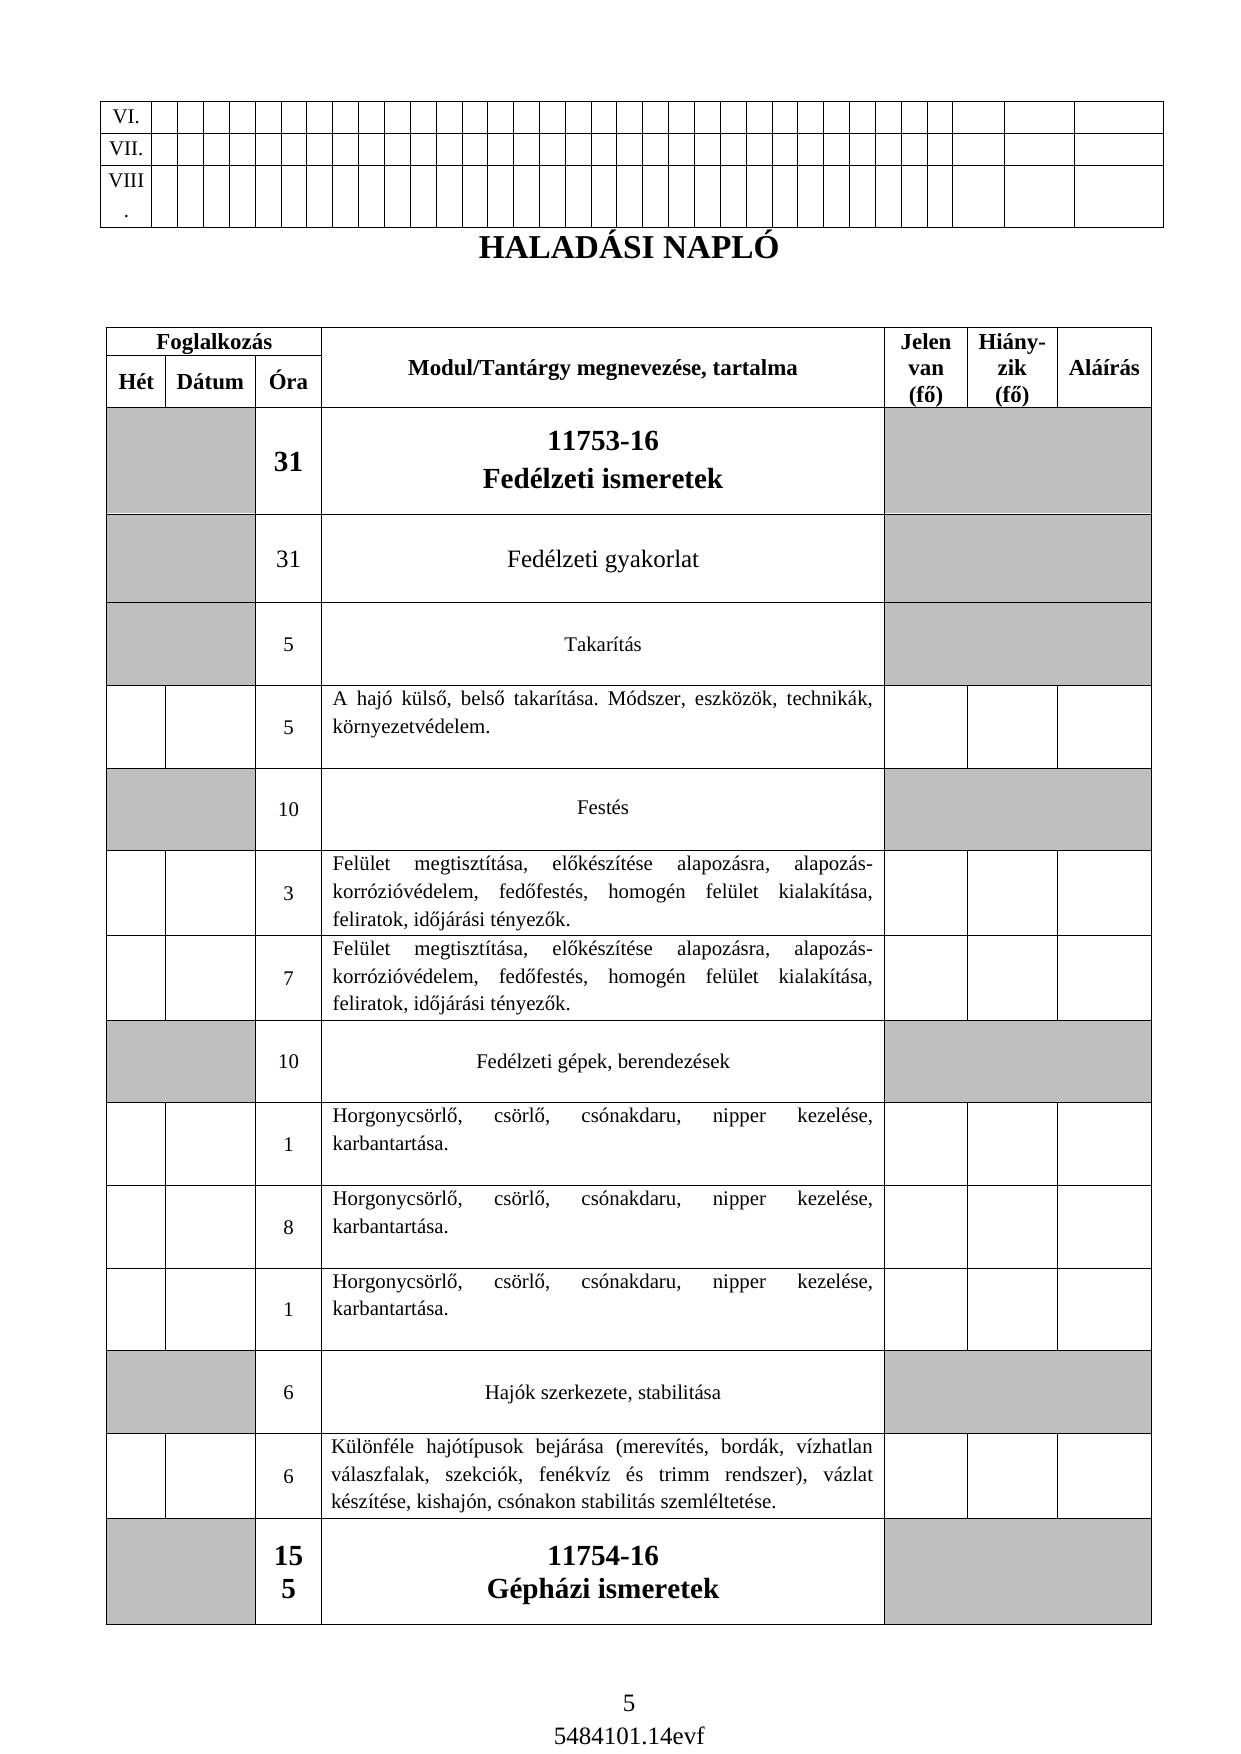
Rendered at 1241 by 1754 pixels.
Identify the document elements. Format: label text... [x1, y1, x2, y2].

table_cell [307, 166, 332, 227]
table_cell [1058, 1186, 1151, 1268]
table_cell [107, 1186, 165, 1268]
table_cell 5 [256, 603, 321, 685]
table_cell [166, 1103, 255, 1185]
table_cell [773, 102, 797, 133]
table_header Modul/Tantárgy megnevezése, tartalma [322, 328, 884, 407]
table_cell [885, 1351, 1151, 1433]
table_cell [773, 134, 797, 164]
table_cell [1058, 1103, 1151, 1185]
table_cell [876, 166, 901, 227]
table_cell [107, 603, 255, 685]
table_cell [824, 102, 849, 133]
table_cell [902, 134, 927, 164]
table_cell [566, 166, 591, 227]
table_cell [333, 166, 358, 227]
table_cell [824, 134, 849, 164]
table_cell [885, 1434, 967, 1518]
table_cell [411, 134, 436, 164]
table_cell [902, 102, 927, 133]
table_cell [669, 134, 694, 164]
table_cell [721, 102, 746, 133]
table_cell 10 [256, 769, 321, 850]
table_cell [437, 166, 462, 227]
table_header Hiány- zik (fő) [968, 328, 1057, 407]
table_cell [230, 102, 255, 133]
table_cell 10 [256, 1021, 321, 1102]
table_cell [747, 166, 772, 227]
table_cell 5 [256, 686, 321, 768]
table_cell [643, 166, 668, 227]
table_cell [1075, 102, 1163, 133]
table_cell 8 [256, 1186, 321, 1268]
table_cell 31 [256, 515, 321, 602]
table_cell [617, 102, 642, 133]
table_cell [152, 134, 177, 164]
table_cell [953, 134, 1004, 164]
table_cell [107, 686, 165, 768]
table_cell [178, 166, 203, 227]
table_cell [850, 134, 875, 164]
table_cell Horgonycsörlő, csörlő, csónakdaru, nipper kezelése, karbantartása. [322, 1269, 884, 1350]
table_cell [282, 102, 306, 133]
table_cell [885, 1519, 1151, 1624]
table_cell [968, 851, 1057, 935]
table_cell Hét [107, 356, 165, 407]
table_cell [333, 102, 358, 133]
table_cell Fedélzeti gyakorlat [322, 515, 884, 602]
table_cell [166, 1186, 255, 1268]
table_cell [107, 1021, 255, 1102]
table_cell [307, 134, 332, 164]
table_cell [359, 102, 384, 133]
table_cell [592, 102, 616, 133]
table_cell Óra [256, 356, 321, 407]
table_cell [885, 769, 1151, 850]
table_cell [885, 1269, 967, 1350]
table_cell [695, 134, 720, 164]
table_cell [204, 134, 229, 164]
table_cell [1058, 1269, 1151, 1350]
table_cell [1058, 686, 1151, 768]
table_cell [876, 134, 901, 164]
table_cell Takarítás [322, 603, 884, 685]
table_cell [968, 936, 1057, 1019]
table_header Foglalkozás [107, 328, 321, 354]
table_cell [540, 134, 565, 164]
table_cell VI. [101, 102, 151, 133]
table_cell [204, 102, 229, 133]
table_cell [953, 102, 1004, 133]
table_cell [953, 166, 1004, 227]
table_cell [968, 1186, 1057, 1268]
table_cell [695, 102, 720, 133]
table_cell [885, 1021, 1151, 1102]
table_cell [669, 166, 694, 227]
table_cell A hajó külső, belső takarítása. Módszer, eszközök, technikák, környezetvédelem. [322, 686, 884, 768]
table_cell [166, 1434, 255, 1518]
table_cell [1075, 166, 1163, 227]
table_cell [166, 686, 255, 768]
table_cell 1 [256, 1103, 321, 1185]
table_cell Festés [322, 769, 884, 850]
table_cell [721, 134, 746, 164]
table_cell 31 [256, 408, 321, 513]
table_cell [256, 102, 281, 133]
table_cell Horgonycsörlő, csörlő, csónakdaru, nipper kezelése, karbantartása. [322, 1186, 884, 1268]
table_cell VIII. [101, 166, 151, 227]
table_cell [230, 166, 255, 227]
table_cell [107, 1351, 255, 1433]
table_cell [928, 134, 952, 164]
table_cell [885, 851, 967, 935]
table_cell 11753-16 Fedélzeti ismeretek [322, 408, 884, 513]
table_cell [876, 102, 901, 133]
table_cell [514, 166, 539, 227]
table_cell [385, 102, 410, 133]
table_cell Felület megtisztítása, előkészítése alapozásra, alapozás- korrózióvédelem, fedőfestés, homogén felület kialakítása, feliratok, időjárási tényezők. [322, 851, 884, 935]
table_cell Dátum [166, 356, 255, 407]
table_cell 1 [256, 1269, 321, 1350]
table_cell [152, 102, 177, 133]
table_cell [695, 166, 720, 227]
table_cell [178, 134, 203, 164]
table_cell [204, 166, 229, 227]
table_cell [282, 134, 306, 164]
table_cell Fedélzeti gépek, berendezések [322, 1021, 884, 1102]
table_cell [592, 134, 616, 164]
table_cell [617, 134, 642, 164]
table_cell [1058, 936, 1151, 1019]
table_cell [850, 102, 875, 133]
table_cell [968, 1103, 1057, 1185]
table_cell 7 [256, 936, 321, 1019]
table_cell [152, 166, 177, 227]
table_cell [359, 134, 384, 164]
table_cell [166, 936, 255, 1019]
table_cell [850, 166, 875, 227]
table_cell [307, 102, 332, 133]
table_cell [463, 134, 487, 164]
table_cell [592, 166, 616, 227]
table_cell 11754-16 Gépházi ismeretek [322, 1519, 884, 1624]
table_cell [107, 1434, 165, 1518]
table_cell [463, 102, 487, 133]
table_cell 6 [256, 1434, 321, 1518]
table_cell [385, 134, 410, 164]
table_cell Felület megtisztítása, előkészítése alapozásra, alapozás- korrózióvédelem, fedőfestés, homogén felület kialakítása, feliratok, időjárási tényezők. [322, 936, 884, 1019]
table_cell [885, 1103, 967, 1185]
table_cell Különféle hajótípusok bejárása (merevítés, bordák, vízhatlan válaszfalak, szekciók, fenékvíz és trimm rendszer), vázlat készítése, kishajón, csónakon stabilitás szemléltetése. [322, 1434, 884, 1518]
table_cell [902, 166, 927, 227]
table_cell [488, 166, 513, 227]
table_cell [107, 936, 165, 1019]
table_cell [107, 769, 255, 850]
table_cell [411, 166, 436, 227]
table_cell [885, 515, 1151, 602]
table_cell [928, 166, 952, 227]
table_cell 155 [256, 1519, 321, 1624]
table_cell [488, 102, 513, 133]
table_cell [488, 134, 513, 164]
table_cell [798, 134, 823, 164]
table_cell [968, 686, 1057, 768]
table_cell [968, 1269, 1057, 1350]
table_cell [256, 134, 281, 164]
table_cell [669, 102, 694, 133]
table_cell [1005, 166, 1074, 227]
table_cell [885, 686, 967, 768]
table_cell [437, 102, 462, 133]
table_cell [540, 102, 565, 133]
table_header Aláírás [1058, 328, 1151, 407]
table_cell [747, 102, 772, 133]
table_cell [885, 936, 967, 1019]
table_cell [885, 408, 1151, 513]
table_cell [1058, 851, 1151, 935]
table_cell [1058, 1434, 1151, 1518]
table_cell [928, 102, 952, 133]
table_cell [282, 166, 306, 227]
table_cell [643, 134, 668, 164]
table_cell [333, 134, 358, 164]
table_cell VII. [101, 134, 151, 164]
table_cell [359, 166, 384, 227]
table_cell [566, 134, 591, 164]
table_cell [385, 166, 410, 227]
table_cell [617, 166, 642, 227]
table_cell [798, 102, 823, 133]
table_cell [566, 102, 591, 133]
table_cell [968, 1434, 1057, 1518]
table_cell [166, 1269, 255, 1350]
table_cell [514, 102, 539, 133]
table_cell [540, 166, 565, 227]
table_cell [107, 1519, 255, 1624]
table_cell [256, 166, 281, 227]
table_cell [798, 166, 823, 227]
table_cell [107, 1103, 165, 1185]
table_cell [411, 102, 436, 133]
table_cell [107, 515, 255, 602]
table_cell [747, 134, 772, 164]
table_cell [773, 166, 797, 227]
table_cell [1005, 134, 1074, 164]
table_cell [166, 851, 255, 935]
table_cell [824, 166, 849, 227]
table_cell [1075, 134, 1163, 164]
table_cell [643, 102, 668, 133]
table_cell [1005, 102, 1074, 133]
table_cell [178, 102, 203, 133]
table_cell 3 [256, 851, 321, 935]
table_cell [230, 134, 255, 164]
table_cell [514, 134, 539, 164]
table_cell [885, 1186, 967, 1268]
table_cell Hajók szerkezete, stabilitása [322, 1351, 884, 1433]
table_cell [107, 1269, 165, 1350]
table_cell Horgonycsörlő, csörlő, csónakdaru, nipper kezelése, karbantartása. [322, 1103, 884, 1185]
table_cell [107, 408, 255, 513]
table_header Jelen van (fő) [885, 328, 967, 407]
table_cell [721, 166, 746, 227]
table_cell [463, 166, 487, 227]
table_cell 6 [256, 1351, 321, 1433]
table_cell [107, 851, 165, 935]
table_cell [885, 603, 1151, 685]
subtitle HALADÁSI NAPLÓ [118, 228, 1140, 266]
table_cell [437, 134, 462, 164]
